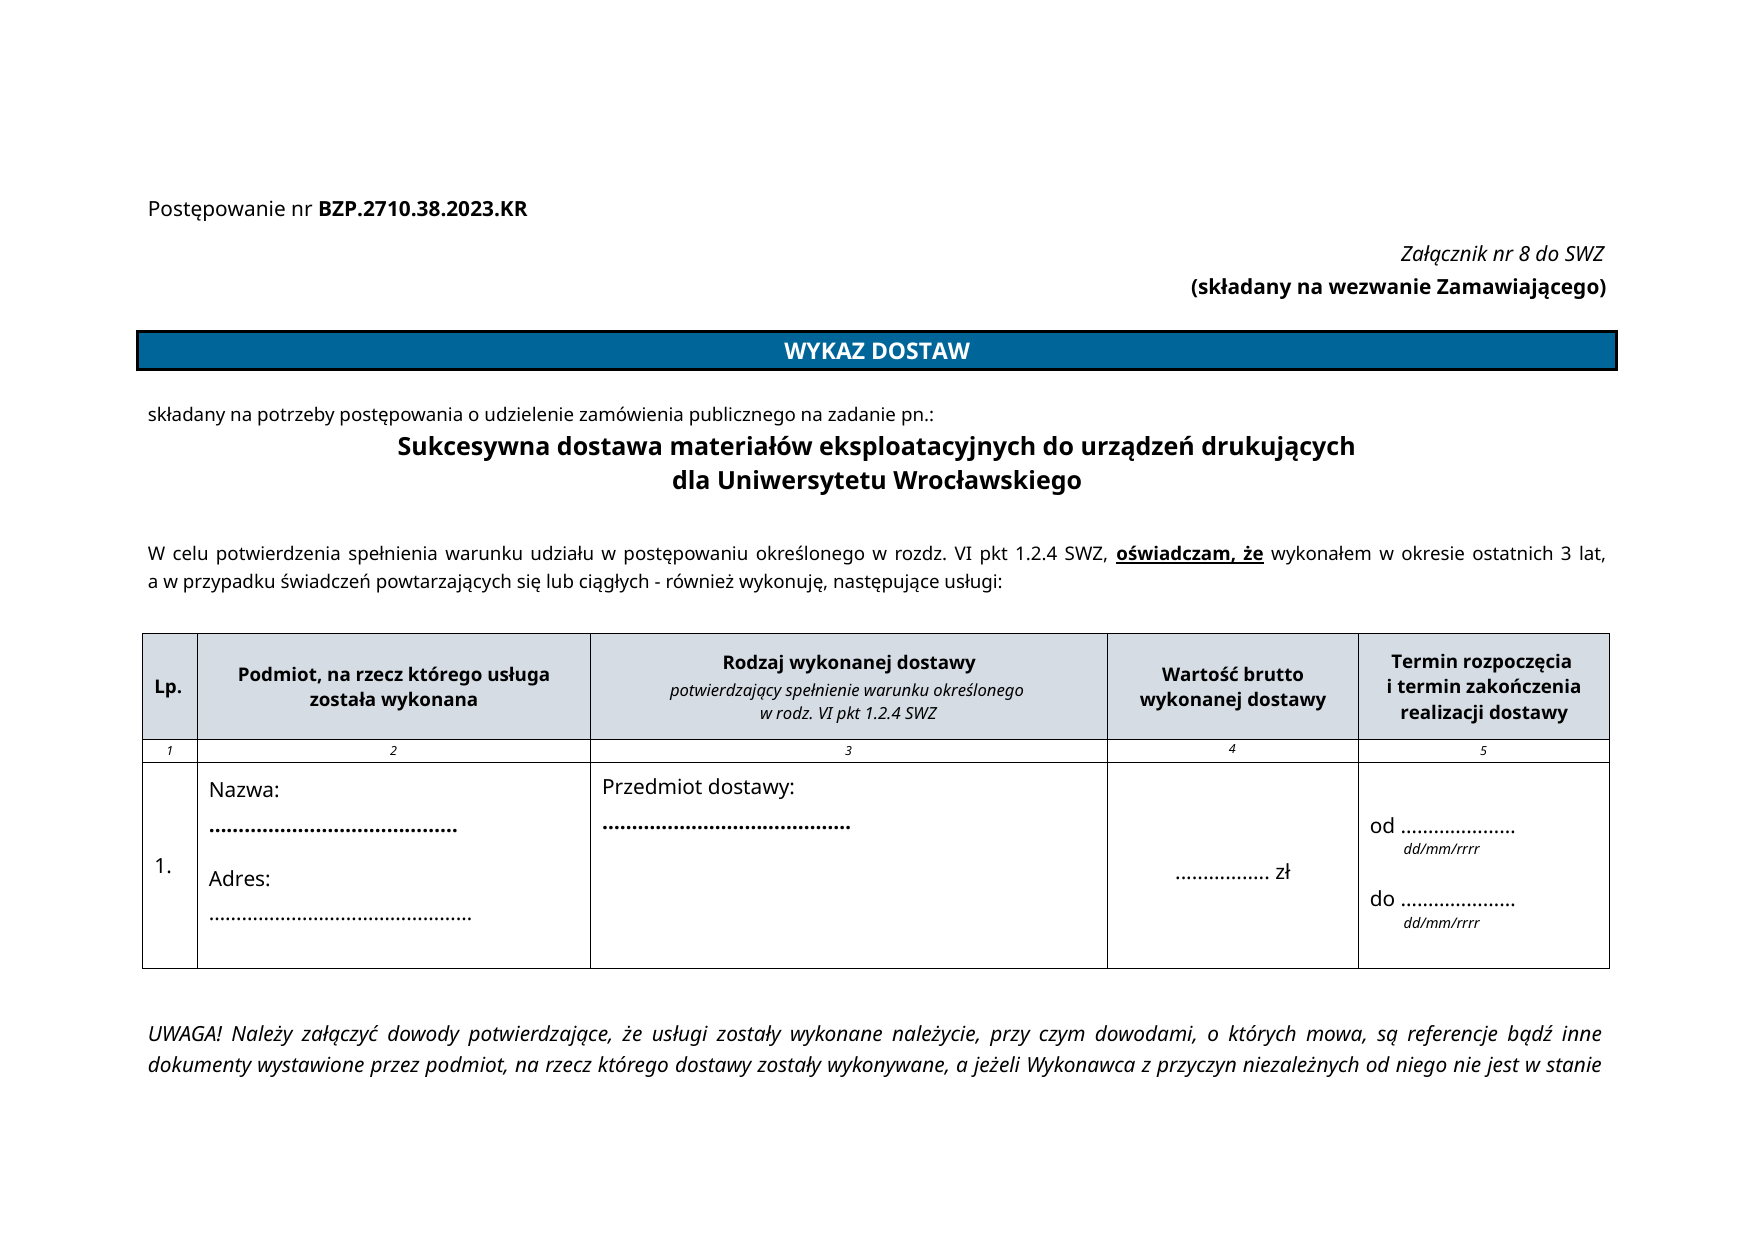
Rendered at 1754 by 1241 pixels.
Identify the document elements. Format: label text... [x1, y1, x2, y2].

table_header Wartość brutto wykonanej dostawy [1108, 634, 1358, 739]
table_header Termin rozpoczęcia i termin zakończenia realizacji dostawy [1359, 634, 1609, 739]
table_cell 4 [1108, 740, 1358, 762]
table_cell 1 [143, 740, 197, 762]
table_cell Nazwa: …………………………………… Adres: ………………………………………… [198, 763, 590, 968]
text Postępowanie nr BZP.2710.38.2023.KR [148, 194, 1607, 223]
table_header Podmiot, na rzecz którego usługa została wykonana [198, 634, 590, 739]
table_header Lp. [143, 634, 197, 739]
table_cell 5 [1359, 740, 1609, 762]
text Sukcesywna dostawa materiałów eksploatacyjnych do urządzeń drukujących [148, 429, 1606, 463]
table_cell od ………………… dd/mm/rrrr do ………………… dd/mm/rrrr [1359, 763, 1609, 968]
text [148, 1019, 1606, 1078]
text dla Uniwersytetu Wrocławskiego [148, 463, 1606, 497]
table_cell Przedmiot dostawy: …………………………………… [591, 763, 1107, 968]
text W celu potwierdzenia spełnienia warunku udziału w postępowaniu określonego w rozdz. VI pkt 1.2.4 SWZ, oświadczam, że wykonałem w okresie ostatnich 3 lat, a w przypadku świadczeń powtarzających się lub ciągłych - również wykonuję, następujące usługi: [148, 541, 1606, 593]
table_cell 2 [198, 740, 590, 762]
table_cell ................. zł [1108, 763, 1358, 968]
text (składany na wezwanie Zamawiającego) [591, 272, 1606, 301]
table_cell 3 [591, 740, 1107, 762]
table_cell 1. [143, 763, 197, 968]
table_header Rodzaj wykonanej dostawy potwierdzający spełnienie warunku określonego w rodz. VI pkt 1.2.4 SWZ [591, 634, 1107, 739]
subtitle WYKAZ DOSTAW [139, 333, 1615, 368]
text Załącznik nr 8 do SWZ [764, 239, 1606, 268]
text składany na potrzeby postępowania o udzielenie zamówienia publicznego na zadanie pn.: [148, 401, 1606, 427]
